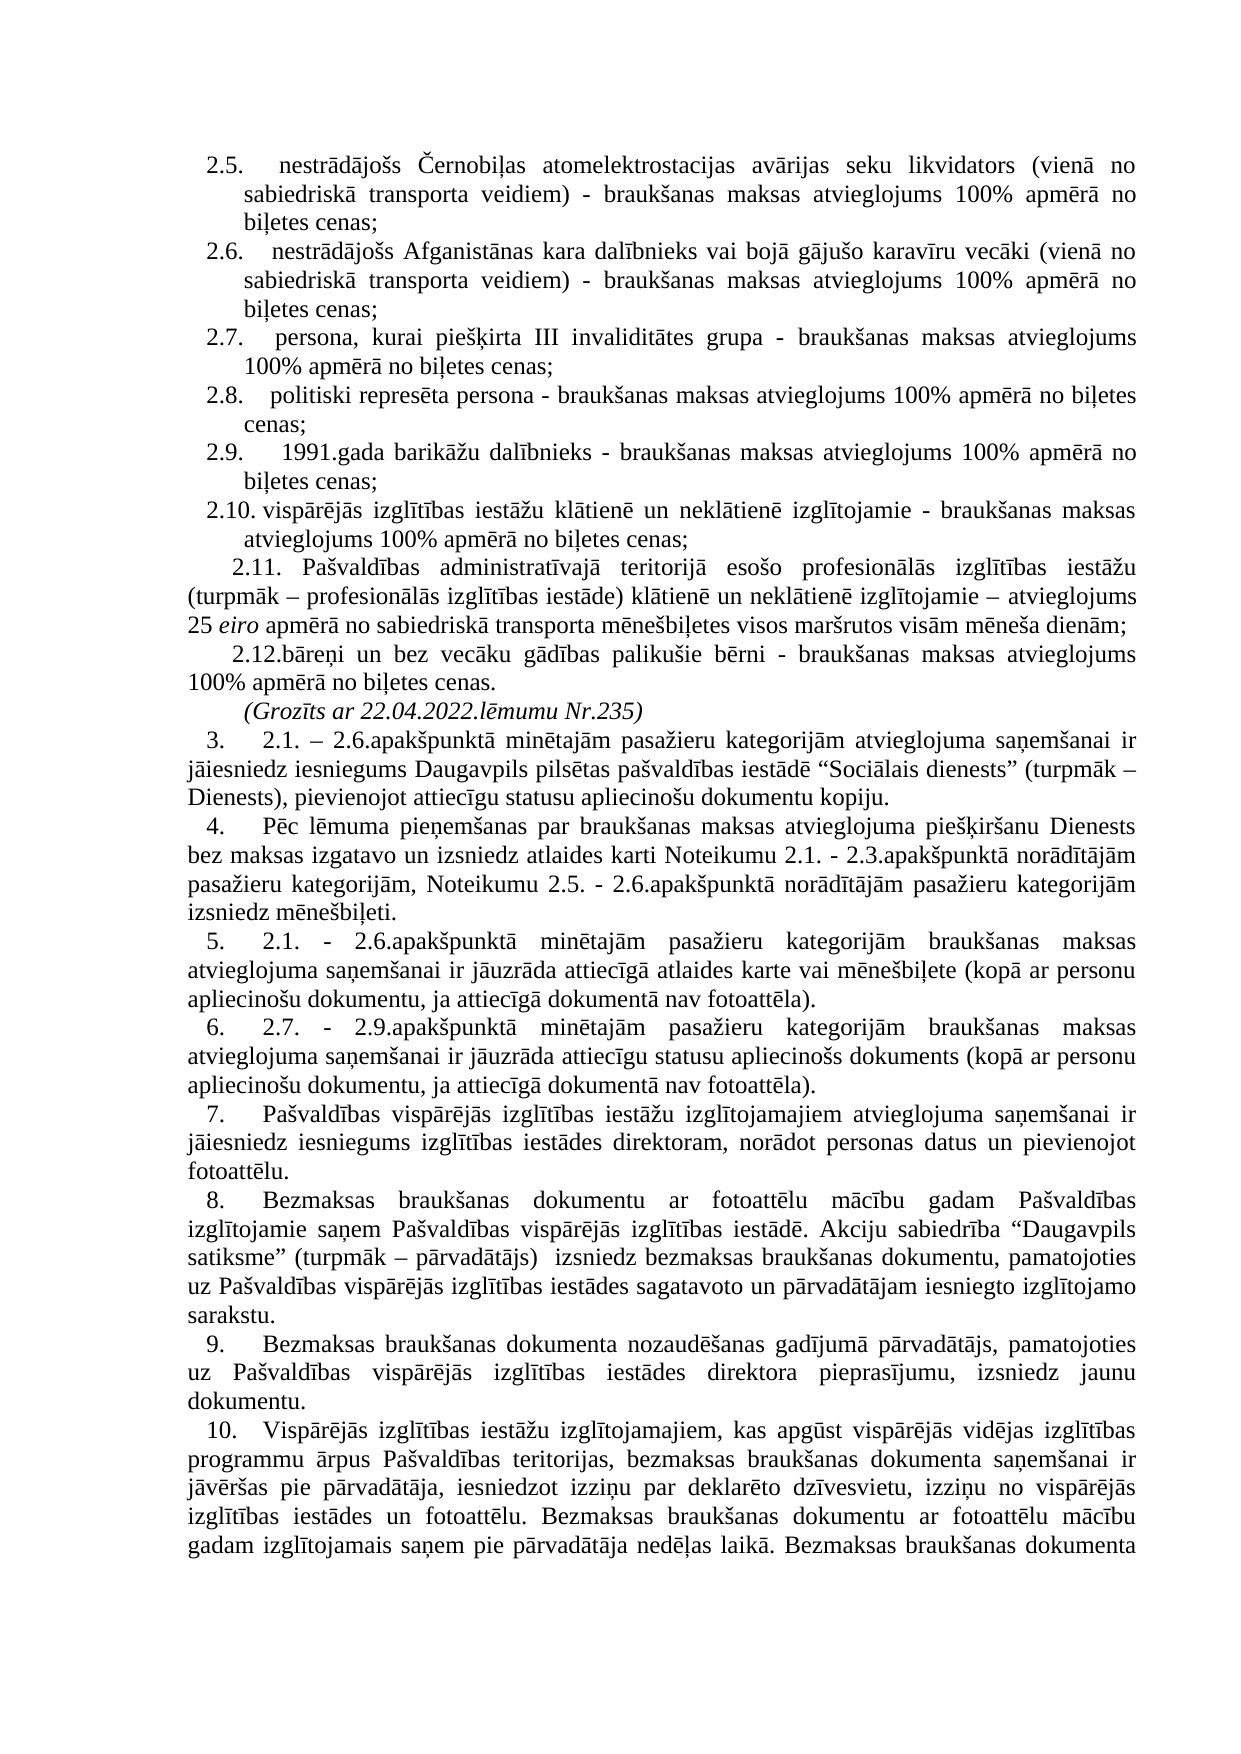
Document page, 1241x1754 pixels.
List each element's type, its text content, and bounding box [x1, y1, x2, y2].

list Bezmaksas braukšanas dokumenta nozaudēšanas gadījumā pārvadātājs, pamatojoties uz Pašvaldības vispārējās izglītības iestādes direktora pieprasījumu, izsniedz jaunu dokumentu. [187, 1329, 1137, 1415]
list persona, kurai piešķirta III invaliditātes grupa - braukšanas maksas atvieglojums 100% apmērā no biļetes cenas; [206, 322, 1137, 380]
list 1991.gada barikāžu dalībnieks - braukšanas maksas atvieglojums 100% apmērā no biļetes cenas; [206, 437, 1137, 495]
list politiski represēta persona - braukšanas maksas atvieglojums 100% apmērā no biļetes cenas; [206, 380, 1137, 437]
list 2.12.bāreņi un bez vecāku gādības palikušie bērni - braukšanas maksas atvieglojums 100% apmērā no biļetes cenas. [187, 639, 1137, 696]
list 2.7. - 2.9.apakšpunktā minētajām pasažieru kategorijām braukšanas maksas atvieglojuma saņemšanai ir jāuzrāda attiecīgu statusu apliecinošs dokuments (kopā ar personu apliecinošu dokumentu, ja attiecīgā dokumentā nav fotoattēla). [187, 1012, 1137, 1099]
list Bezmaksas braukšanas dokumentu ar fotoattēlu mācību gadam Pašvaldības izglītojamie saņem Pašvaldības vispārējās izglītības iestādē. Akciju sabiedrība “Daugavpils satiksme” (turpmāk – pārvadātājs) izsniedz bezmaksas braukšanas dokumentu, pamatojoties uz Pašvaldības vispārējās izglītības iestādes sagatavoto un pārvadātājam iesniegto izglītojamo sarakstu. [187, 1185, 1137, 1329]
text 2.11. Pašvaldības administratīvajā teritorijā esošo profesionālās izglītības iestāžu (turpmāk – profesionālās izglītības iestāde) klātienē un neklātienē izglītojamie – atvieglojums 25 eiro apmērā no sabiedriskā transporta mēnešbiļetes visos maršrutos visām mēneša dienām; [187, 552, 1137, 639]
list Pēc lēmuma pieņemšanas par braukšanas maksas atvieglojuma piešķiršanu Dienests bez maksas izgatavo un izsniedz atlaides karti Noteikumu 2.1. - 2.3.apakšpunktā norādītājām pasažieru kategorijām, Noteikumu 2.5. - 2.6.apakšpunktā norādītājām pasažieru kategorijām izsniedz mēnešbiļeti. [187, 811, 1137, 926]
list 2.1. - 2.6.apakšpunktā minētajām pasažieru kategorijām braukšanas maksas atvieglojuma saņemšanai ir jāuzrāda attiecīgā atlaides karte vai mēnešbiļete (kopā ar personu apliecinošu dokumentu, ja attiecīgā dokumentā nav fotoattēla). [187, 926, 1137, 1012]
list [187, 1415, 1137, 1559]
list vispārējās izglītības iestāžu klātienē un neklātienē izglītojamie - braukšanas maksas atvieglojums 100% apmērā no biļetes cenas; [206, 495, 1137, 552]
list nestrādājošs Černobiļas atomelektrostacijas avārijas seku likvidators (vienā no sabiedriskā transporta veidiem) - braukšanas maksas atvieglojums 100% apmērā no biļetes cenas; [206, 150, 1137, 236]
list nestrādājošs Afganistānas kara dalībnieks vai bojā gājušo karavīru vecāki (vienā no sabiedriskā transporta veidiem) - braukšanas maksas atvieglojums 100% apmērā no biļetes cenas; [206, 236, 1137, 322]
list (Grozīts ar 22.04.2022.lēmumu Nr.235) [244, 696, 1137, 725]
list Pašvaldības vispārējās izglītības iestāžu izglītojamajiem atvieglojuma saņemšanai ir jāiesniedz iesniegums izglītības iestādes direktoram, norādot personas datus un pievienojot fotoattēlu. [187, 1099, 1137, 1185]
list 2.1. – 2.6.apakšpunktā minētajām pasažieru kategorijām atvieglojuma saņemšanai ir jāiesniedz iesniegums Daugavpils pilsētas pašvaldības iestādē “Sociālais dienests” (turpmāk – Dienests), pievienojot attiecīgu statusu apliecinošu dokumentu kopiju. [187, 725, 1137, 811]
